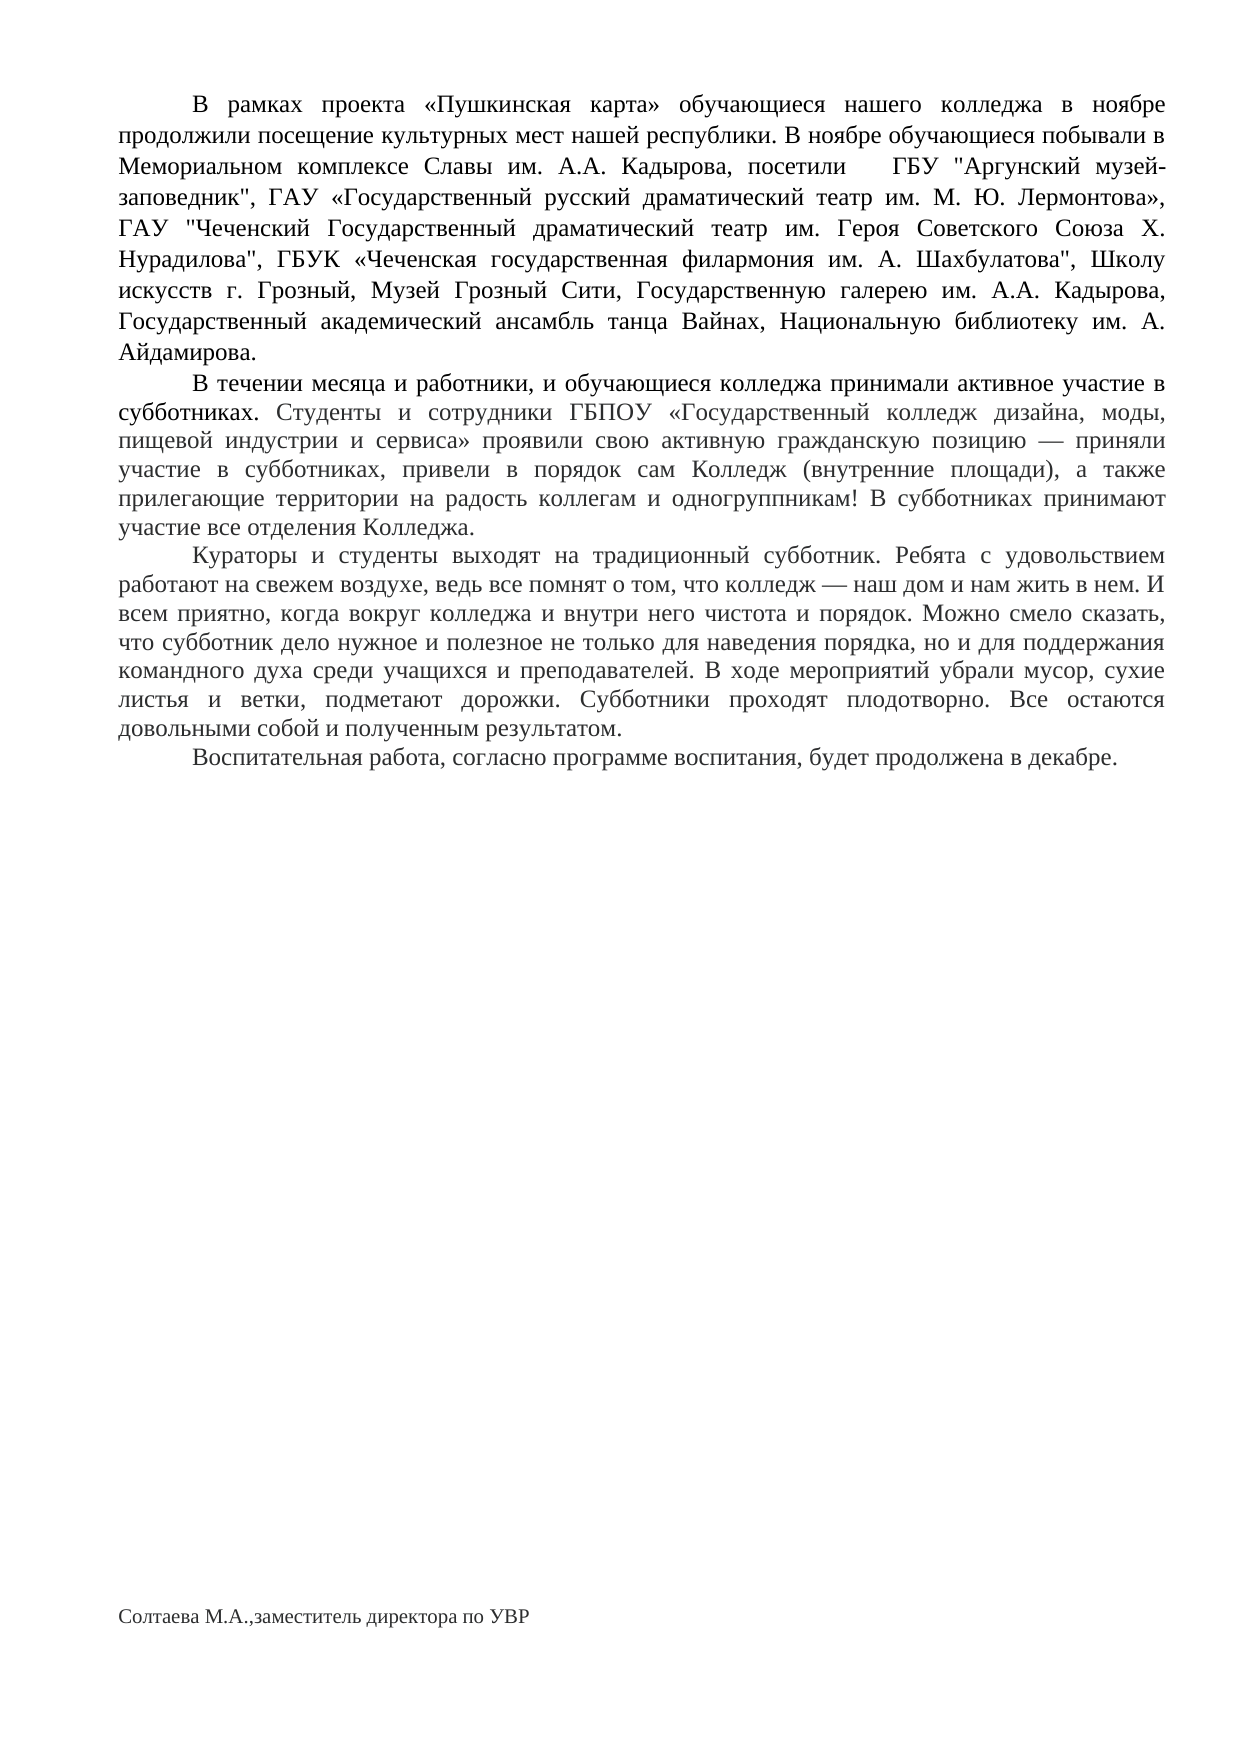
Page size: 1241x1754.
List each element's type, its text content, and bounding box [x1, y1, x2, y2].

text В течении месяца и работники, и обучающиеся колледжа принимали активное участие в субботниках. Студенты и сотрудники ГБПОУ «Государственный колледж дизайна, моды, пищевой индустрии и сервиса» проявили свою активную гражданскую позицию — приняли участие в субботниках, привели в порядок сам Колледж (внутренние площади), а также прилегающие территории на радость коллегам и одногруппникам! В субботниках принимают участие все отделения Колледжа. [118, 368, 1167, 541]
text В рамках проекта «Пушкинская карта» обучающиеся нашего колледжа в ноябре продолжили посещение культурных мест нашей республики. В ноябре обучающиеся побывали в Мемориальном комплексе Славы им. А.А. Кадырова, посетили ГБУ "Аргунский музей-заповедник", ГАУ «Государственный русский драматический театр им. М. Ю. Лермонтова», ГАУ "Чеченский Государственный драматический театр им. Героя Советского Союза Х. Нурадилова", ГБУК «Чеченская государственная филармония им. А. Шахбулатова", Школу искусств г. Грозный, Музей Грозный Сити, Государственную галерею им. А.А. Кадырова, Государственный академический ансамбль танца Вайнах, Национальную библиотеку им. А. Айдамирова. [118, 89, 1167, 366]
text Солтаева М.А.,заместитель директора по УВР [118, 1604, 1167, 1628]
text Воспитательная работа, согласно программе воспитания, будет продолжена в декабре. [118, 742, 1167, 771]
text Кураторы и студенты выходят на традиционный субботник. Ребята с удовольствием работают на свежем воздухе, ведь все помнят о том, что колледж — наш дом и нам жить в нем. И всем приятно, когда вокруг колледжа и внутри него чистота и порядок. Можно смело сказать, что субботник дело нужное и полезное не только для наведения порядка, но и для поддержания командного духа среди учащихся и преподавателей. В ходе мероприятий убрали мусор, сухие листья и ветки, подметают дорожки. Субботники проходят плодотворно. Все остаются довольными собой и полученным результатом. [118, 541, 1167, 742]
